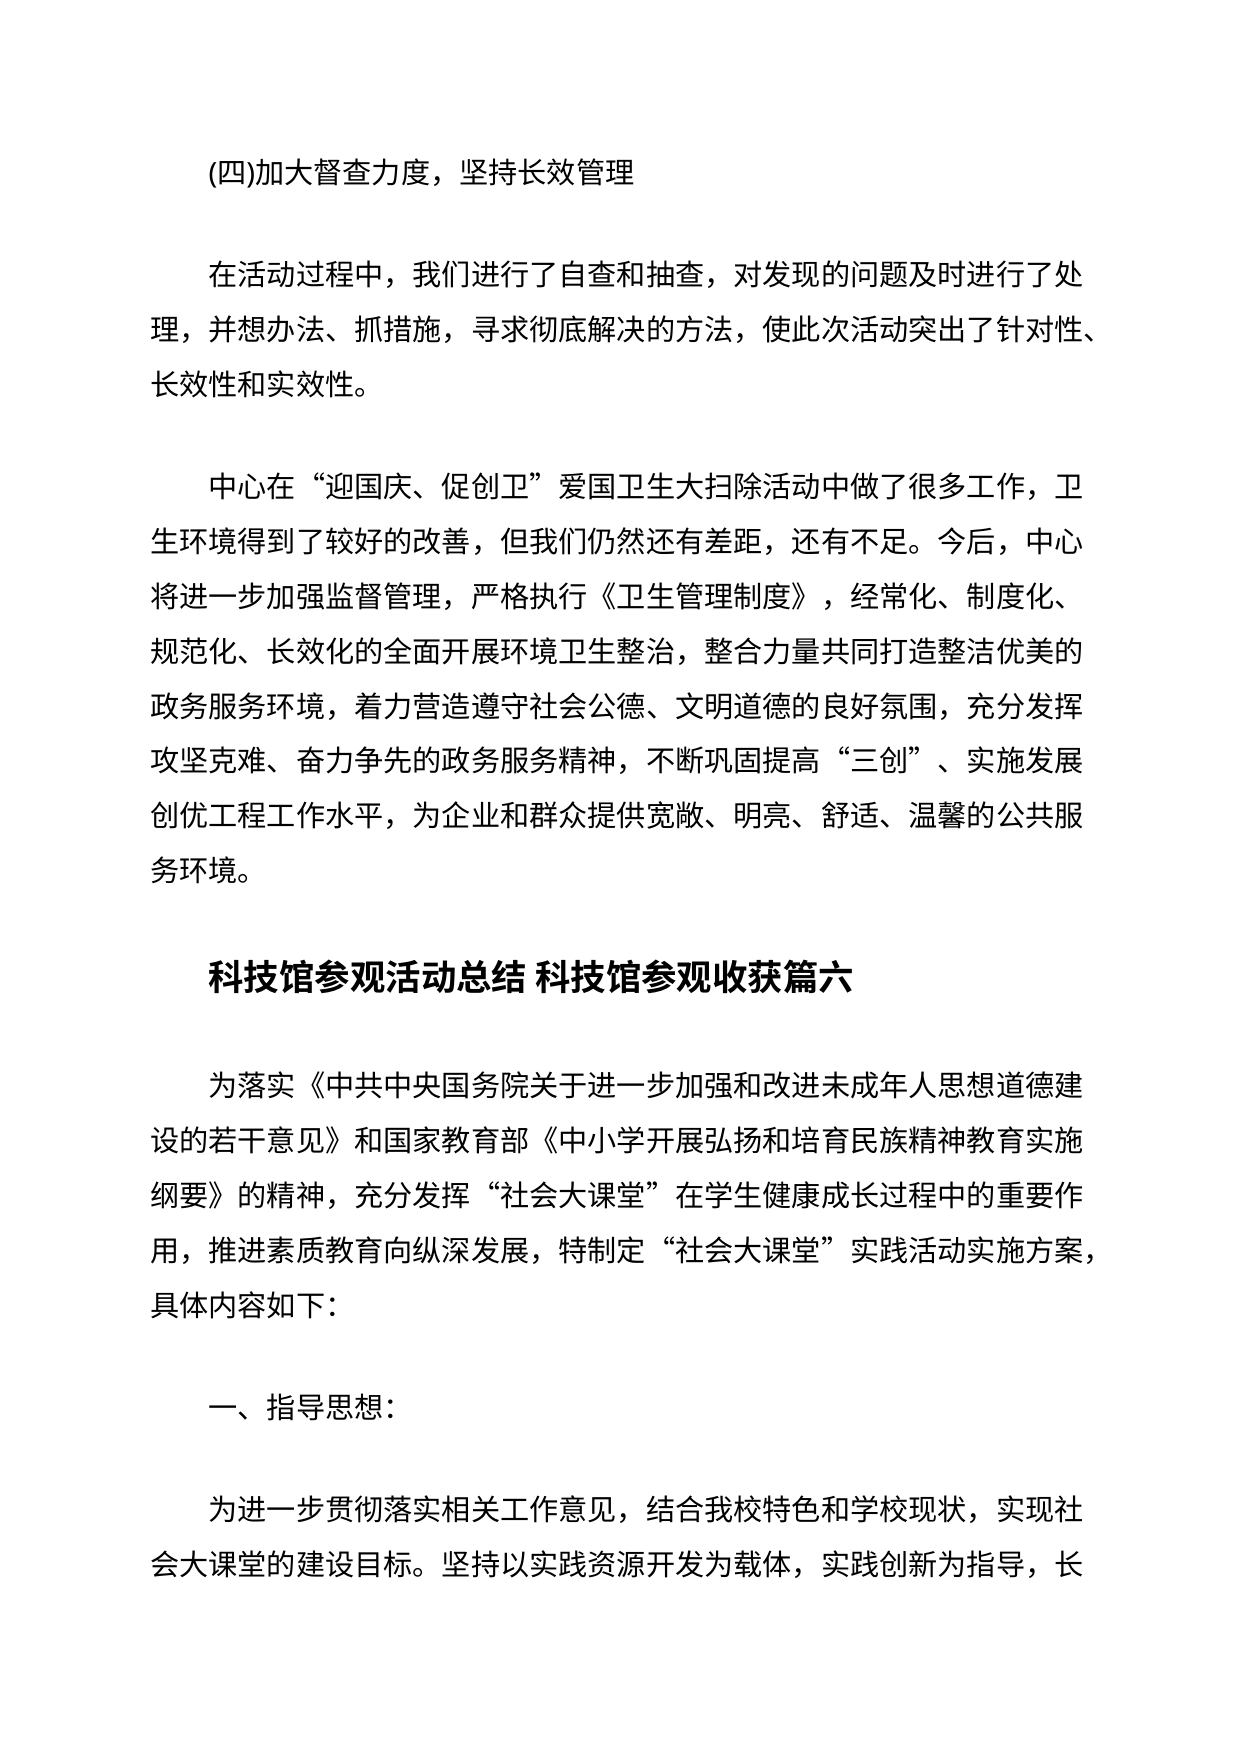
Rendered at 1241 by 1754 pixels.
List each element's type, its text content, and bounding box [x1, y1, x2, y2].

text 科技馆参观活动总结 科技馆参观收获篇六 [150, 949, 1090, 1001]
text (四)加大督查力度，坚持长效管理 [150, 150, 1090, 192]
text 在活动过程中，我们进行了自查和抽查，对发现的问题及时进行了处理，并想办法、抓措施，寻求彻底解决的方法，使此次活动突出了针对性、长效性和实效性。 [150, 252, 1090, 404]
text 中心在“迎国庆、促创卫”爱国卫生大扫除活动中做了很多工作，卫生环境得到了较好的改善，但我们仍然还有差距，还有不足。今后，中心将进一步加强监督管理，严格执行《卫生管理制度》，经常化、制度化、规范化、长效化的全面开展环境卫生整治，整合力量共同打造整洁优美的政务服务环境，着力营造遵守社会公德、文明道德的良好氛围，充分发挥攻坚克难、奋力争先的政务服务精神，不断巩固提高“三创”、实施发展创优工程工作水平，为企业和群众提供宽敞、明亮、舒适、温馨的公共服务环境。 [150, 463, 1090, 890]
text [150, 1486, 1090, 1583]
text 一、指导思想： [150, 1384, 1090, 1427]
text 为落实《中共中央国务院关于进一步加强和改进未成年人思想道德建设的若干意见》和国家教育部《中小学开展弘扬和培育民族精神教育实施纲要》的精神，充分发挥“社会大课堂”在学生健康成长过程中的重要作用，推进素质教育向纵深发展，特制定“社会大课堂”实践活动实施方案，具体内容如下： [150, 1063, 1090, 1325]
